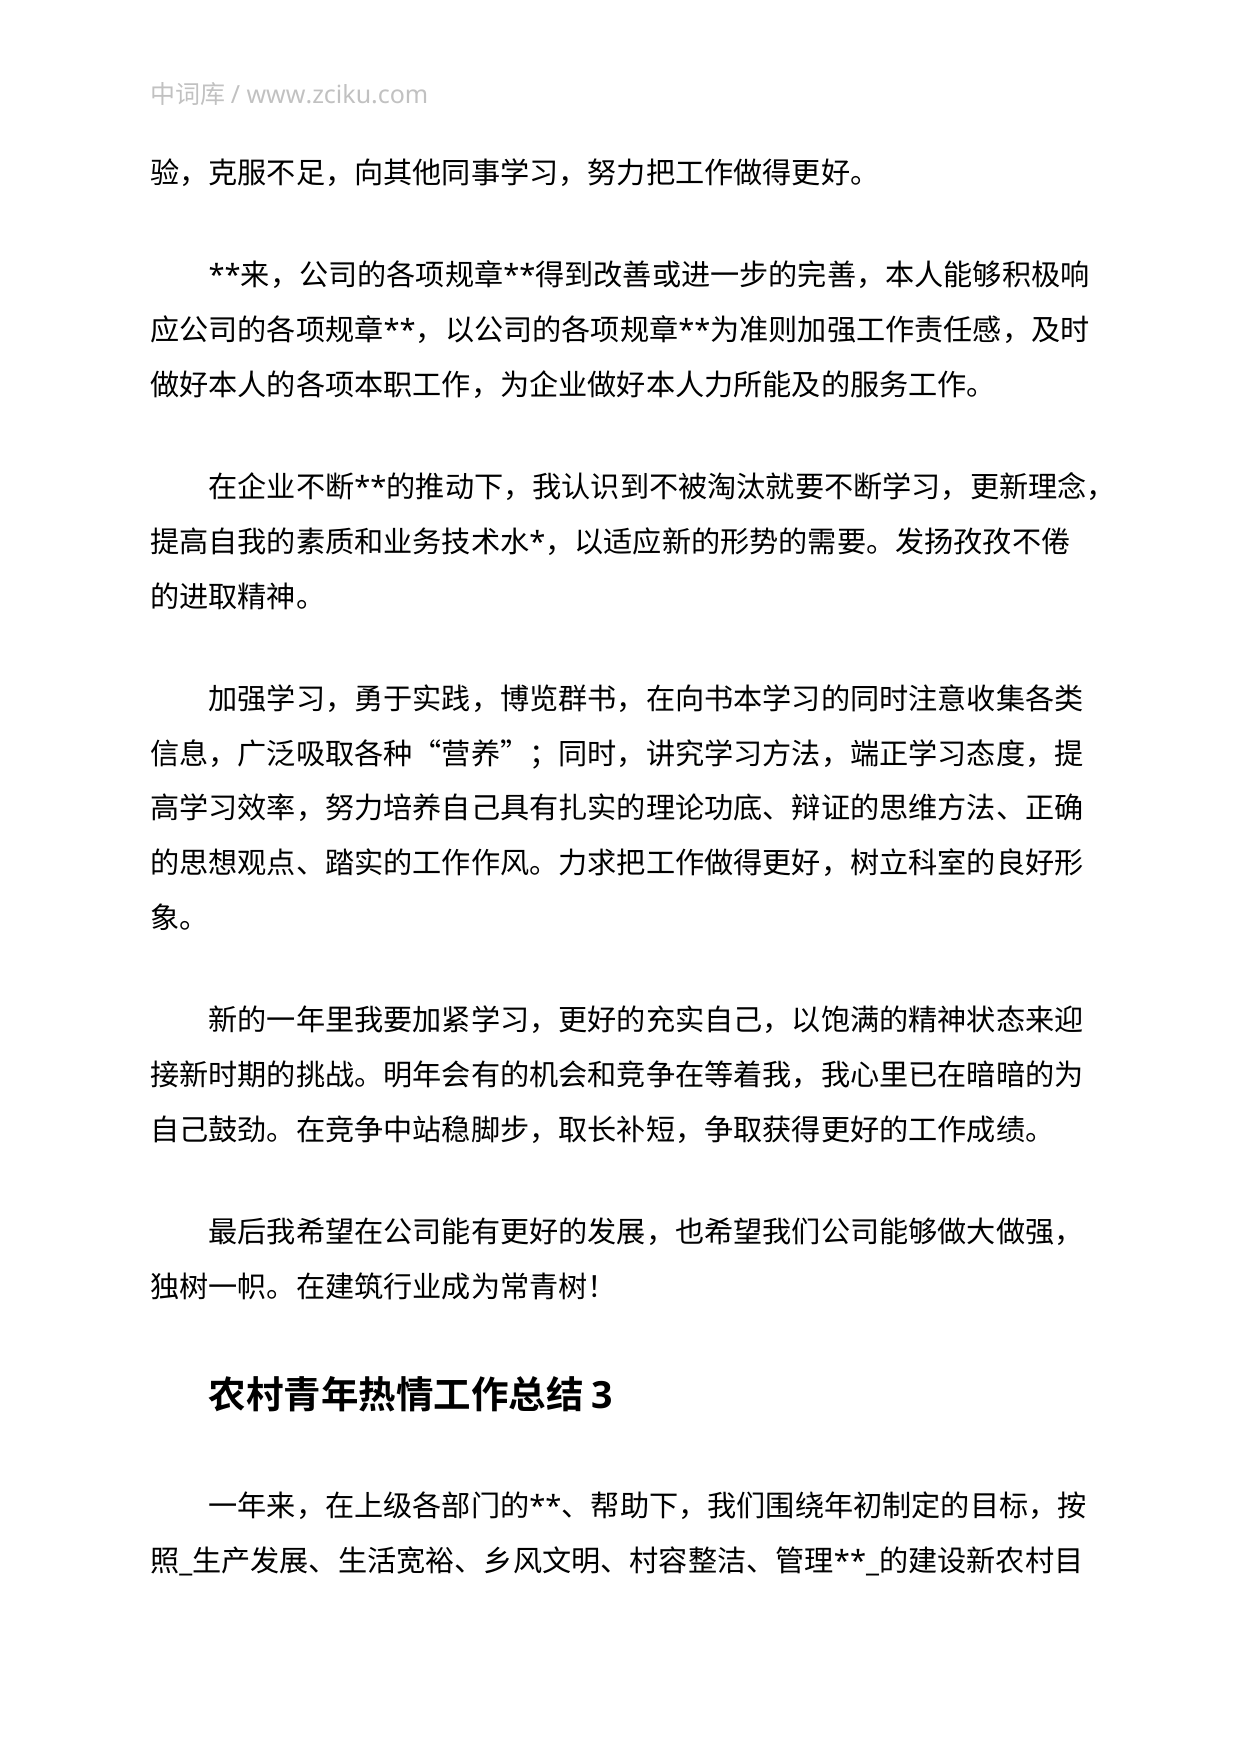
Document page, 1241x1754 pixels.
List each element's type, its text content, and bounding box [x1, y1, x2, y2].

text 加强学习，勇于实践，博览群书，在向书本学习的同时注意收集各类信息，广泛吸取各种“营养”；同时，讲究学习方法，端正学习态度，提高学习效率，努力培养自己具有扎实的理论功底、辩证的思维方法、正确的思想观点、踏实的工作作风。力求把工作做得更好，树立科室的良好形象。 [150, 675, 1090, 937]
text 农村青年热情工作总结3 [150, 1365, 1090, 1419]
text **来，公司的各项规章**得到改善或进一步的完善，本人能够积极响应公司的各项规章**，以公司的各项规章**为准则加强工作责任感，及时做好本人的各项本职工作，为企业做好本人力所能及的服务工作。 [150, 252, 1090, 404]
text 在企业不断**的推动下，我认识到不被淘汰就要不断学习，更新理念，提高自我的素质和业务技术水*，以适应新的形势的需要。发扬孜孜不倦的进取精神。 [150, 463, 1090, 616]
text 最后我希望在公司能有更好的发展，也希望我们公司能够做大做强，独树一帜。在建筑行业成为常青树！ [150, 1208, 1090, 1305]
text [150, 150, 1090, 192]
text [150, 1482, 1090, 1580]
text 新的一年里我要加紧学习，更好的充实自己，以饱满的精神状态来迎接新时期的挑战。明年会有的机会和竞争在等着我，我心里已在暗暗的为自己鼓劲。在竞争中站稳脚步，取长补短，争取获得更好的工作成绩。 [150, 997, 1090, 1149]
